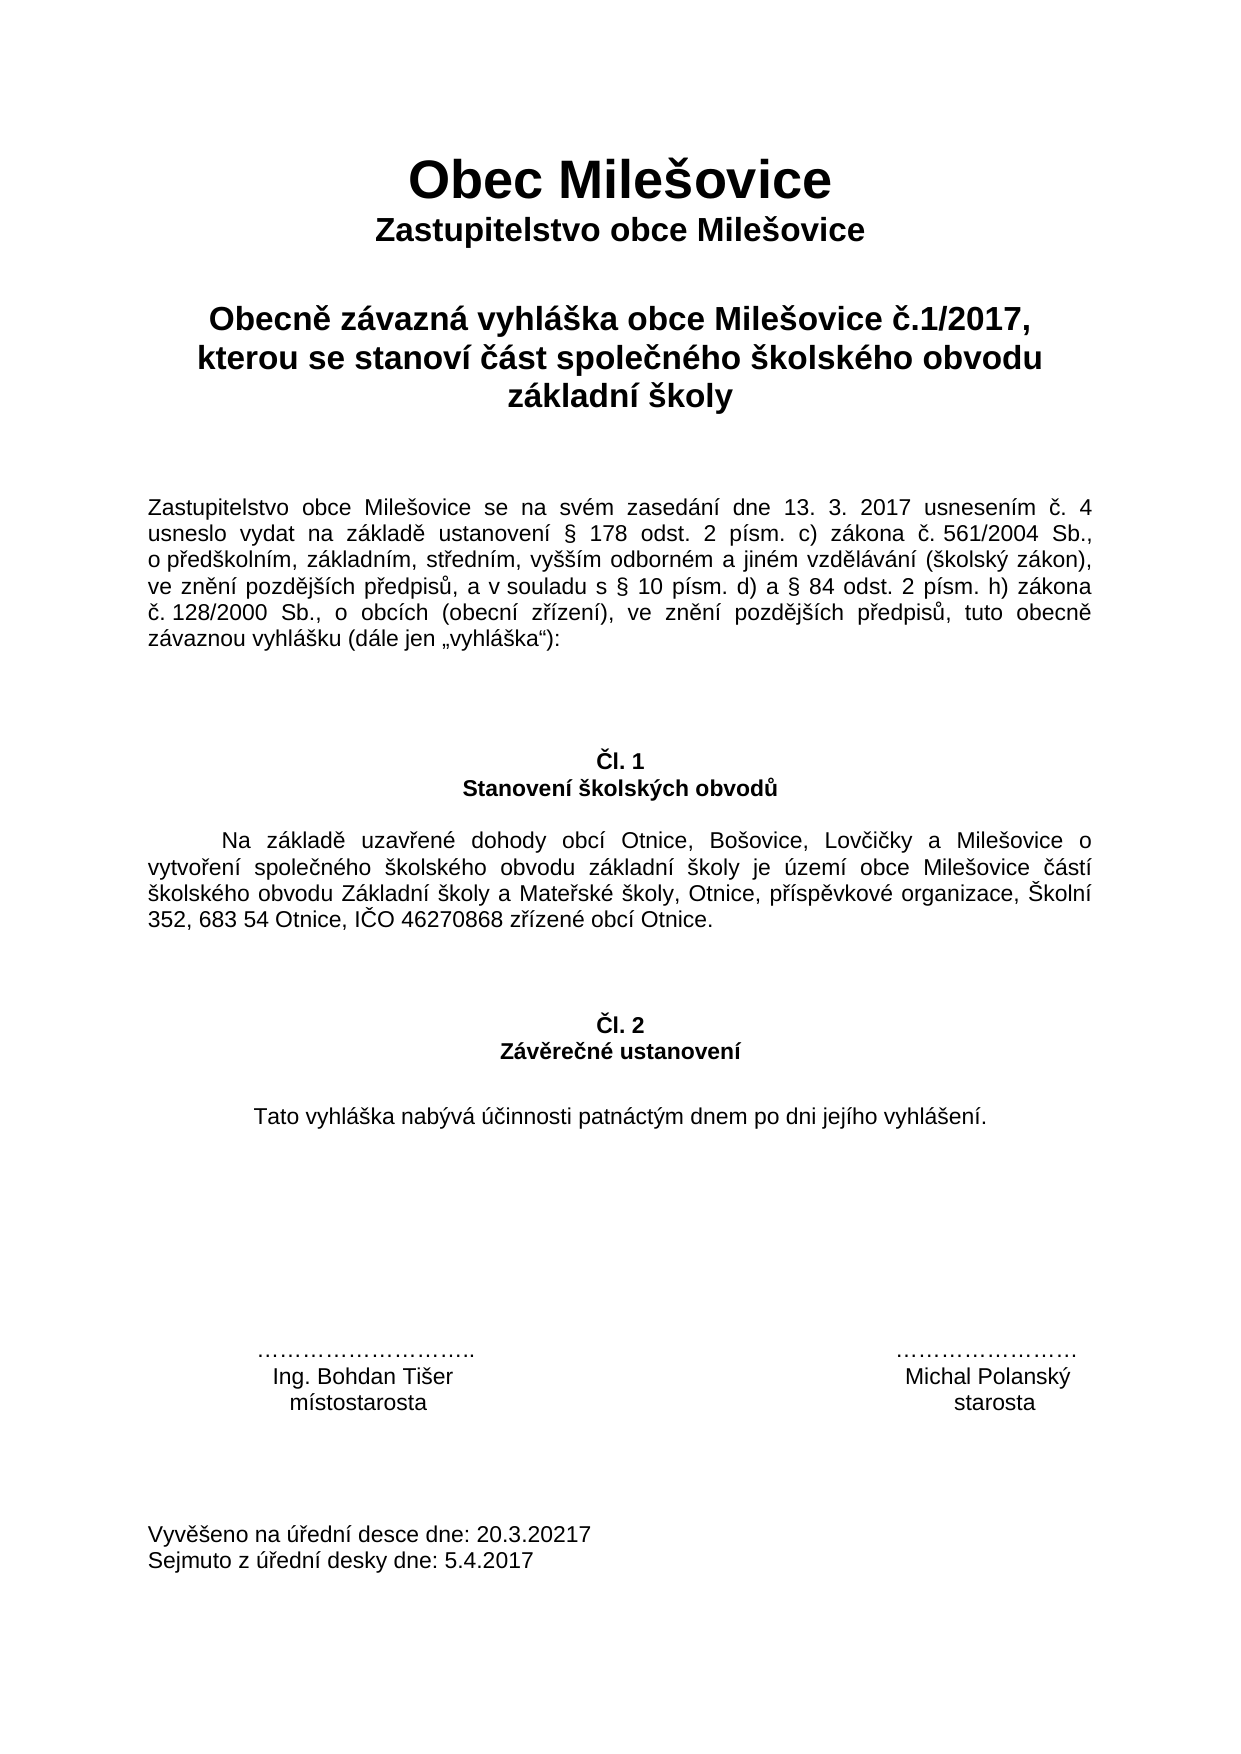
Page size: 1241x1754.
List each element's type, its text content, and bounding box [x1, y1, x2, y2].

subtitle Čl. 1 [148, 748, 1093, 774]
text místostarosta starosta [148, 1389, 1093, 1415]
text Stanovení školských obvodů [148, 774, 1093, 801]
text Zastupitelstvo obce Milešovice se na svém zasedání dne 13. 3. 2017 usnesením č. 4 usneslo vydat na základě ustanovení § 178 odst. 2 písm. c) zákona č. 561/2004 Sb., o předškolním, základním, středním, vyšším odborném a jiném vzdělávání (školský zákon), ve znění pozdějších předpisů, a v souladu s § 10 písm. d) a § 84 odst. 2 písm. h) zákona č. 128/2000 Sb., o obcích (obecní zřízení), ve znění pozdějších předpisů, tuto obecně závaznou vyhlášku (dále jen „vyhláška“): [148, 494, 1093, 652]
text Ing. Bohdan Tišer Michal Polanský [148, 1363, 1093, 1389]
text Obecně závazná vyhláška obce Milešovice č.1/2017, [148, 299, 1093, 338]
text Na základě uzavřené dohody obcí Otnice, Bošovice, Lovčičky a Milešovice o vytvoření společného školského obvodu základní školy je území obce Milešovice částí školského obvodu Základní školy a Mateřské školy, Otnice, příspěvkové organizace, Školní 352, 683 54 Otnice, IČO 46270868 zřízené obcí Otnice. [148, 827, 1093, 933]
text kterou se stanoví část společného školského obvodu základní školy [148, 338, 1093, 414]
text ……………………….. …………………… [148, 1336, 1093, 1363]
subtitle Čl. 2 [148, 1012, 1093, 1038]
text Zastupitelstvo obce Milešovice [148, 210, 1093, 248]
title Obec Milešovice [148, 148, 1093, 210]
text Tato vyhláška nabývá účinnosti patnáctým dnem po dni jejího vyhlášení. [148, 1103, 1093, 1129]
text Vyvěšeno na úřední desce dne: 20.3.20217 [148, 1521, 1093, 1547]
text Sejmuto z úřední desky dne: 5.4.2017 [148, 1547, 1093, 1573]
subtitle Závěrečné ustanovení [148, 1038, 1093, 1064]
